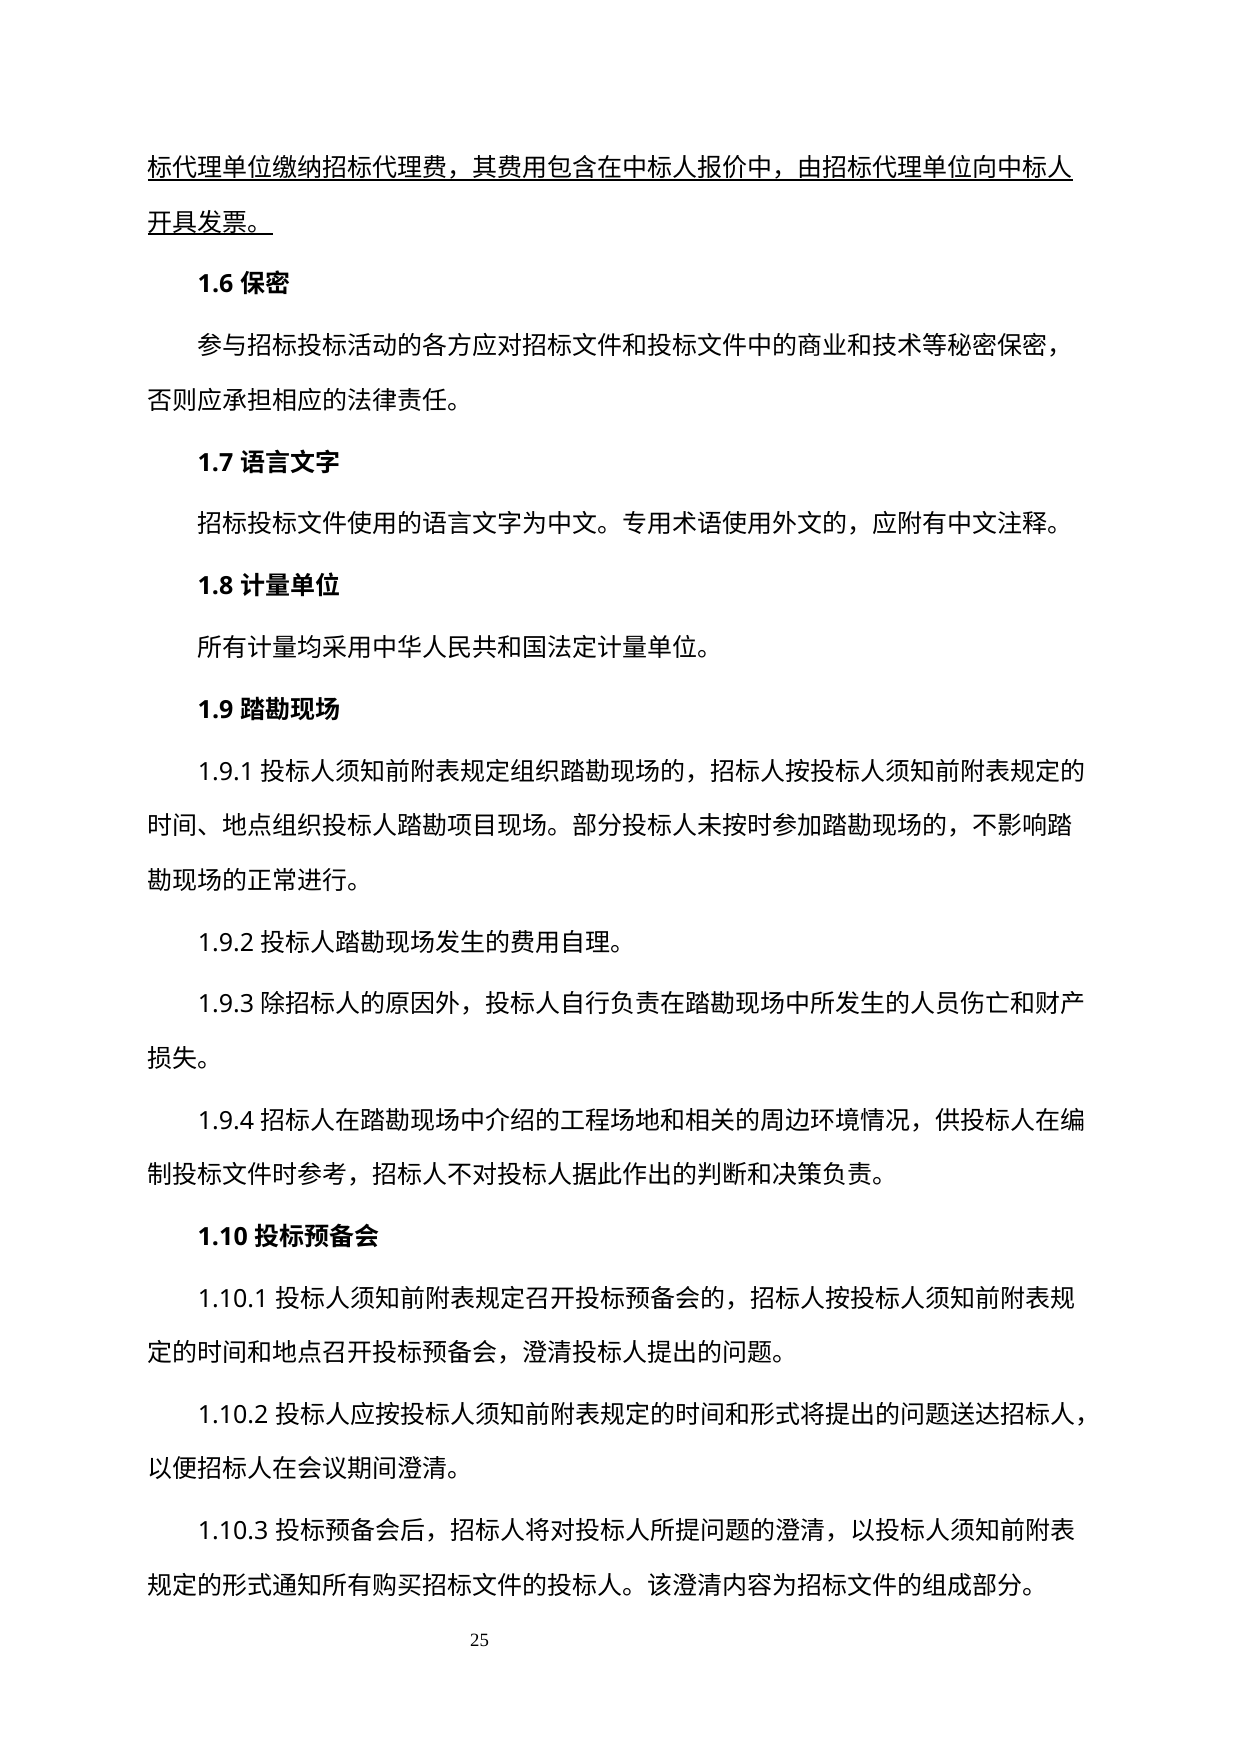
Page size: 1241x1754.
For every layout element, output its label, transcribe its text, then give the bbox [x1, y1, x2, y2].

text 1.9.1 投标人须知前附表规定组织踏勘现场的，招标人按投标人须知前附表规定的时间、地点组织投标人踏勘项目现场。部分投标人未按时参加踏勘现场的，不影响踏勘现场的正常进行。 [148, 751, 1093, 896]
text 1.6 保密 [172, 264, 1095, 300]
text 1.9.3 除招标人的原因外，投标人自行负责在踏勘现场中所发生的人员伤亡和财产损失。 [148, 984, 1093, 1074]
text 1.10 投标预备会 [172, 1216, 1095, 1253]
text 1.9 踏勘现场 [172, 689, 1095, 726]
text 1.8 计量单位 [172, 566, 1095, 602]
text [148, 148, 1093, 238]
text 所有计量均采用中华人民共和国法定计量单位。 [148, 628, 1093, 664]
text 1.9.4 招标人在踏勘现场中介绍的工程场地和相关的周边环境情况，供投标人在编制投标文件时参考，招标人不对投标人据此作出的判断和决策负责。 [148, 1100, 1093, 1191]
text 1.9.2 投标人踏勘现场发生的费用自理。 [148, 922, 1093, 958]
text 1.10.3 投标预备会后，招标人将对投标人所提问题的澄清，以投标人须知前附表规定的形式通知所有购买招标文件的投标人。该澄清内容为招标文件的组成部分。 [148, 1511, 1093, 1601]
text 招标投标文件使用的语言文字为中文。专用术语使用外文的，应附有中文注释。 [148, 504, 1093, 540]
text 1.10.1 投标人须知前附表规定召开投标预备会的，招标人按投标人须知前附表规定的时间和地点召开投标预备会，澄清投标人提出的问题。 [148, 1278, 1093, 1369]
text 1.10.2 投标人应按投标人须知前附表规定的时间和形式将提出的问题送达招标人，以便招标人在会议期间澄清。 [148, 1394, 1093, 1485]
text 参与招标投标活动的各方应对招标文件和投标文件中的商业和技术等秘密保密，否则应承担相应的法律责任。 [148, 326, 1093, 416]
text 1.7 语言文字 [172, 442, 1095, 478]
